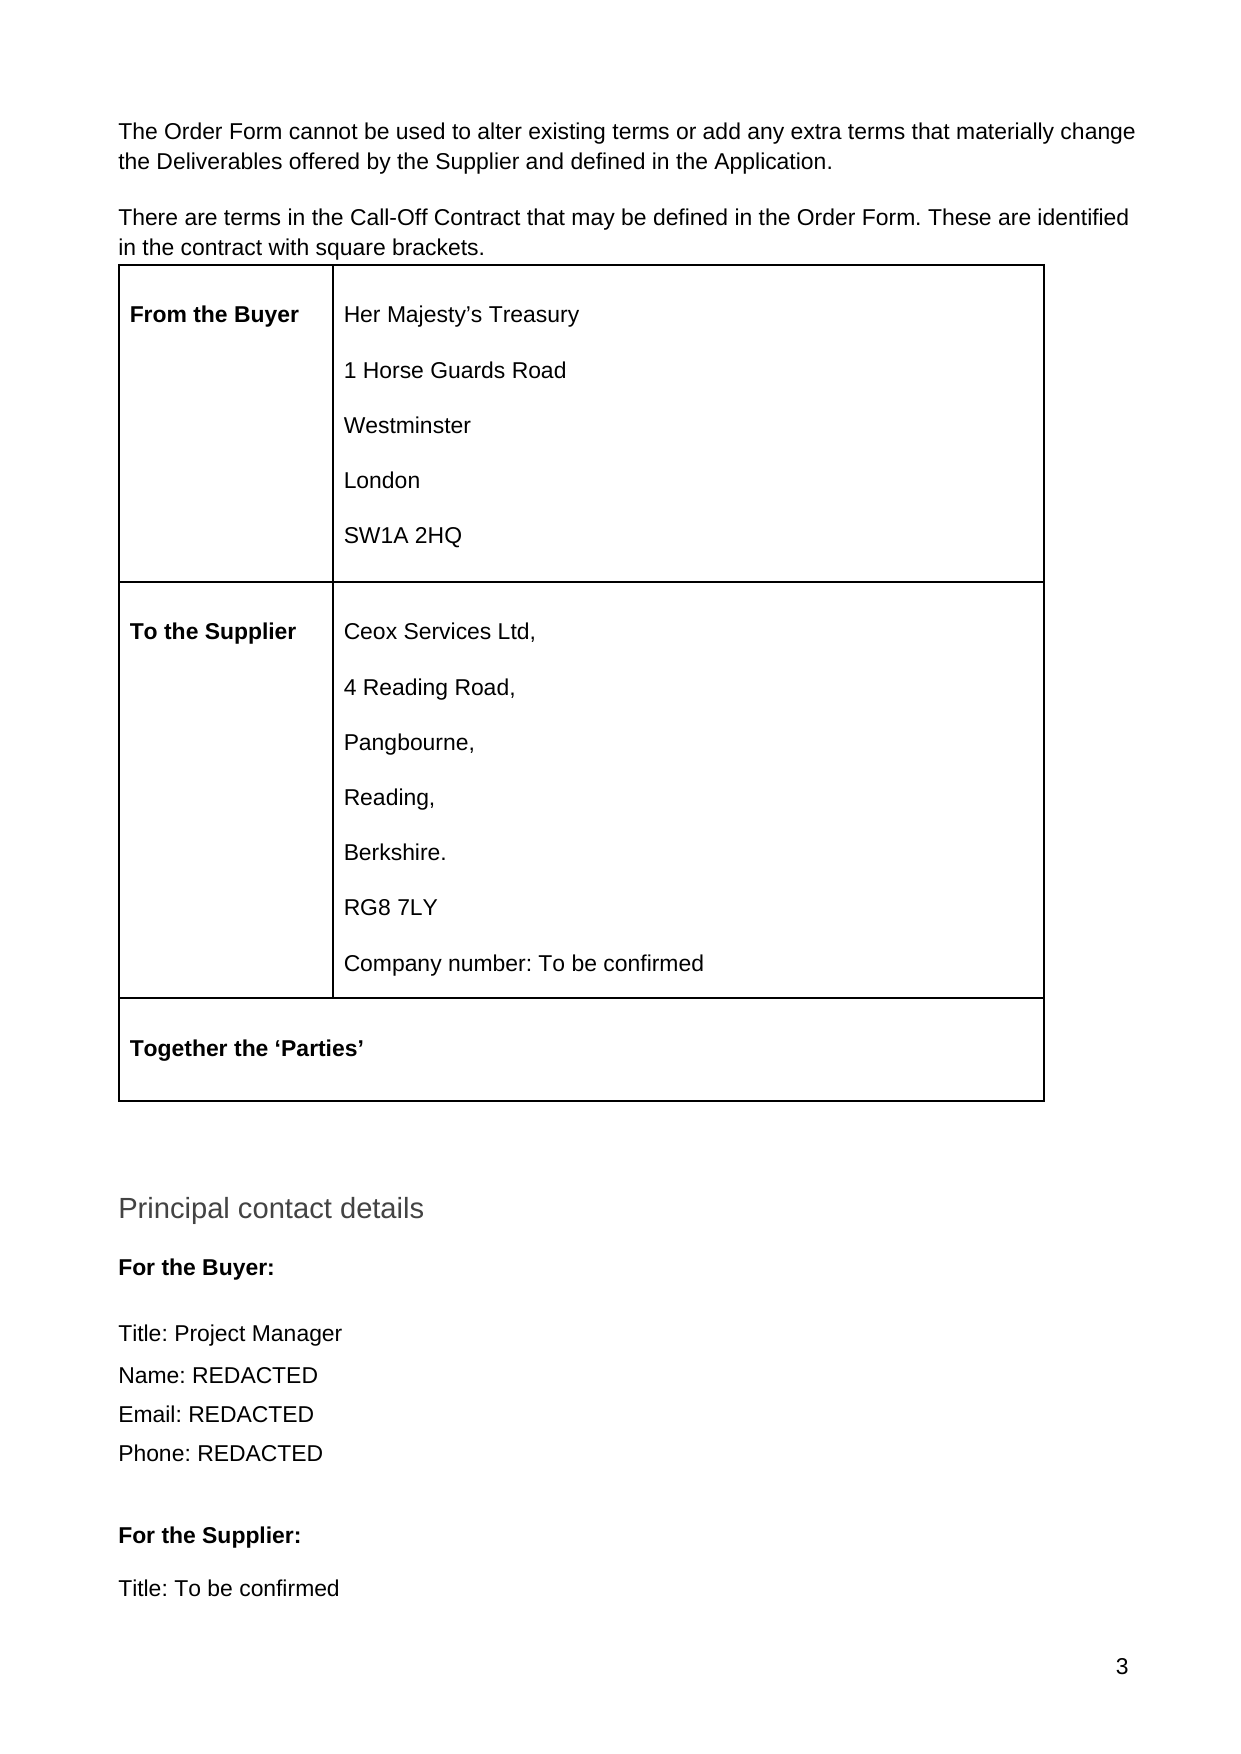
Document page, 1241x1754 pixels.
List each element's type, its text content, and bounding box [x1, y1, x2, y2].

table_header Her Majesty’s Treasury 1 Horse Guards Road Westminster London SW1A 2HQ [334, 266, 1043, 581]
text Title: Project Manager [118, 1319, 1137, 1346]
text For the Supplier: [118, 1522, 1137, 1548]
text Email: REDACTED [118, 1401, 1137, 1427]
text The Order Form cannot be used to alter existing terms or add any extra terms that materially change the Deliverables offered by the Supplier and defined in the Application. [118, 118, 1137, 175]
table_cell Ceox Services Ltd, 4 Reading Road, Pangbourne, Reading, Berkshire. RG8 7LY Company number: To be confirmed [334, 583, 1043, 997]
text Title: To be confirmed [118, 1575, 1137, 1601]
table_cell To the Supplier [120, 583, 332, 997]
text For the Buyer: [118, 1254, 1137, 1281]
text Phone: REDACTED [118, 1440, 1137, 1466]
table_header From the Buyer [120, 266, 332, 581]
text Name: REDACTED [118, 1362, 1137, 1389]
subtitle Principal contact details [118, 1191, 1137, 1224]
text There are terms in the Call-Off Contract that may be defined in the Order Form. These are identified in the contract with square brackets. [118, 203, 1137, 260]
table_cell Together the ‘Parties’ [120, 999, 1043, 1100]
